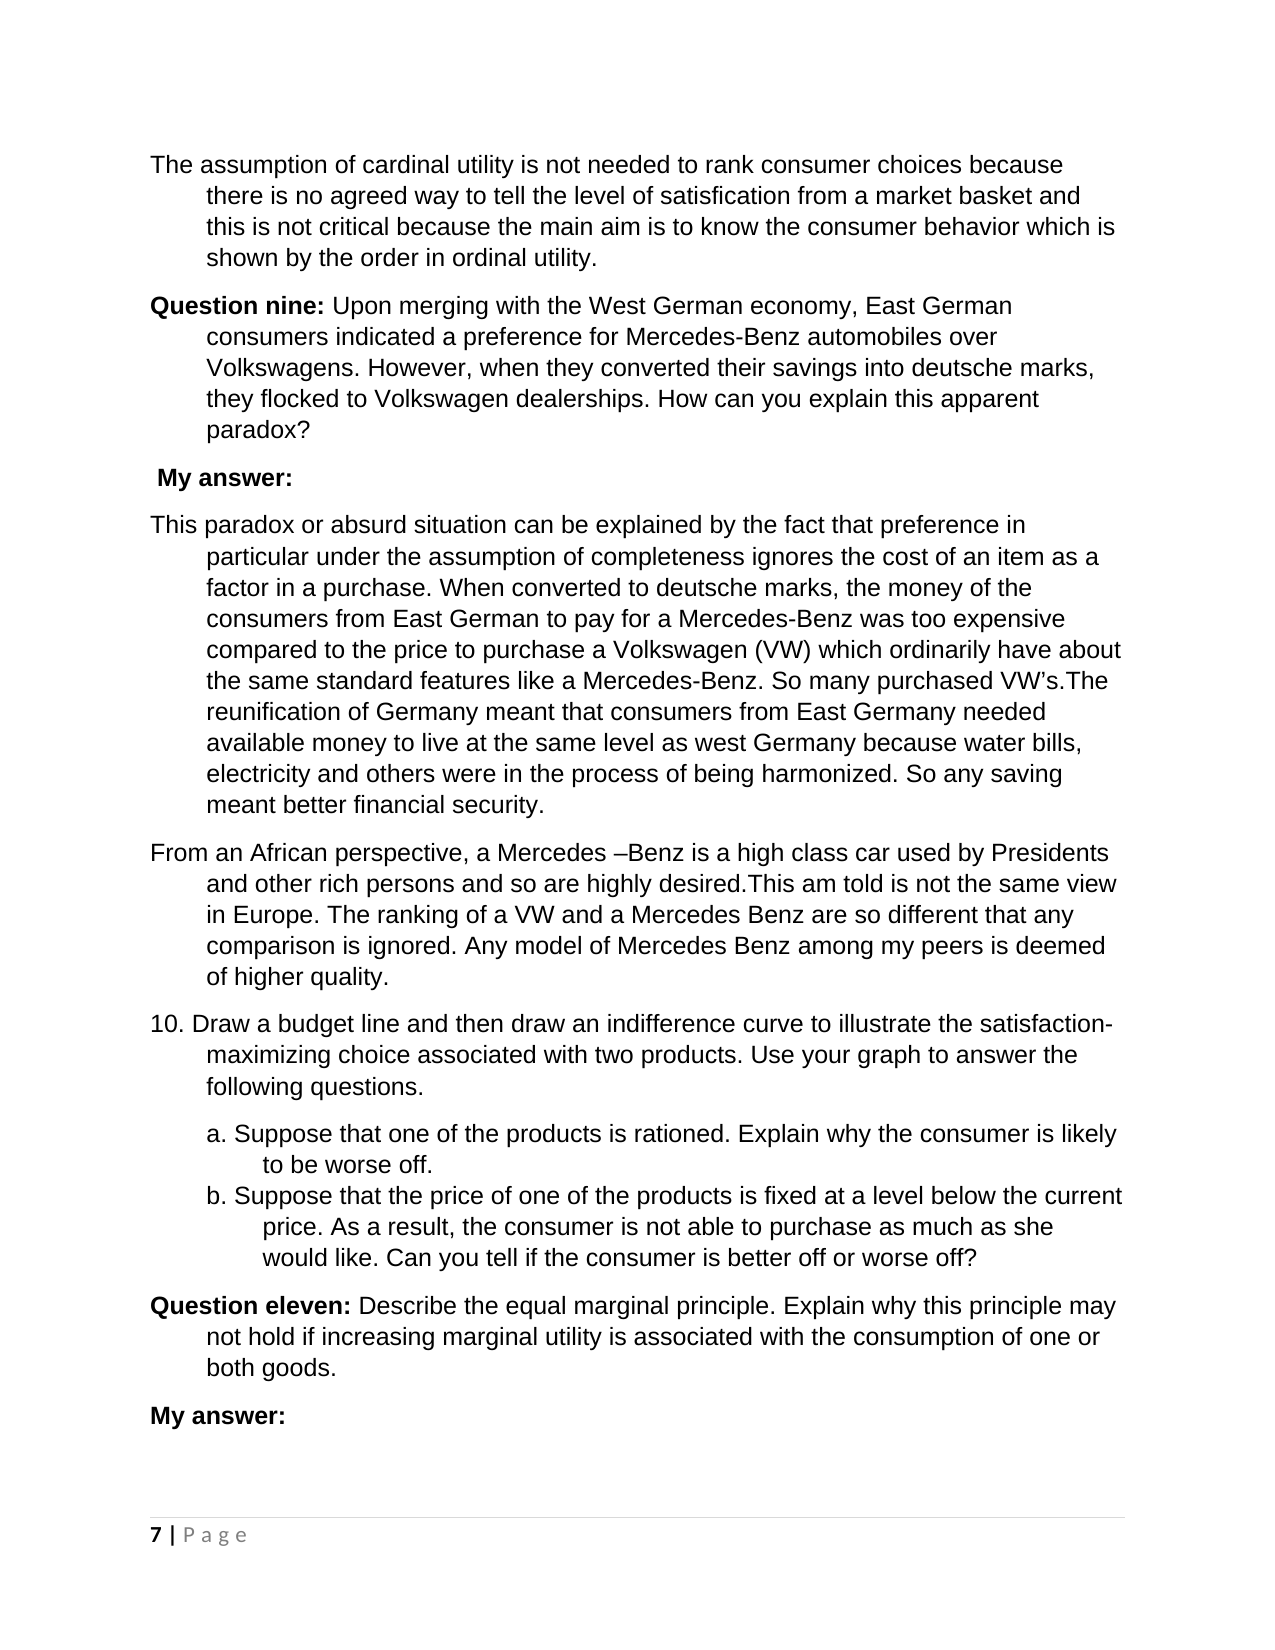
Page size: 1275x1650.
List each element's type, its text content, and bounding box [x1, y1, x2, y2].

text My answer: [150, 1401, 1125, 1429]
text From an African perspective, a Mercedes –Benz is a high class car used by Presidents and other rich persons and so are highly desired.This am told is not the same view in Europe. The ranking of a VW and a Mercedes Benz are so different that any comparison is ignored. Any model of Mercedes Benz among my peers is deemed of higher quality. [150, 837, 1125, 990]
text This paradox or absurd situation can be explained by the fact that preference in particular under the assumption of completeness ignores the cost of an item as a factor in a purchase. When converted to deutsche marks, the money of the consumers from East German to pay for a Mercedes-Benz was too expensive compared to the price to purchase a Volkswagen (VW) which ordinarily have about the same standard features like a Mercedes-Benz. So many purchased VW’s.The reunification of Germany meant that consumers from East Germany needed available money to live at the same level as west Germany because water bills, electricity and others were in the process of being harmonized. So any saving meant better financial security. [150, 510, 1125, 818]
text b. Suppose that the price of one of the products is fixed at a level below the current price. As a result, the consumer is not able to purchase as much as she would like. Can you tell if the consumer is better off or worse off? [206, 1181, 1125, 1272]
text Question nine: Upon merging with the West German economy, East German consumers indicated a preference for Mercedes-Benz automobiles over Volkswagens. However, when they converted their savings into deutsche marks, they flocked to Volkswagen dealerships. How can you explain this apparent paradox? [150, 291, 1125, 444]
text 10. Draw a budget line and then draw an indifference curve to illustrate the satisfaction-maximizing choice associated with two products. Use your graph to answer the following questions. [150, 1009, 1125, 1100]
text My answer: [150, 463, 1125, 491]
text a. Suppose that one of the products is rationed. Explain why the consumer is likely to be worse off. [206, 1119, 1125, 1179]
text Question eleven: Describe the equal marginal principle. Explain why this principle may not hold if increasing marginal utility is associated with the consumption of one or both goods. [150, 1291, 1125, 1382]
text The assumption of cardinal utility is not needed to rank consumer choices because there is no agreed way to tell the level of satisfication from a market basket and this is not critical because the main aim is to know the consumer behavior which is shown by the order in ordinal utility. [150, 150, 1125, 272]
